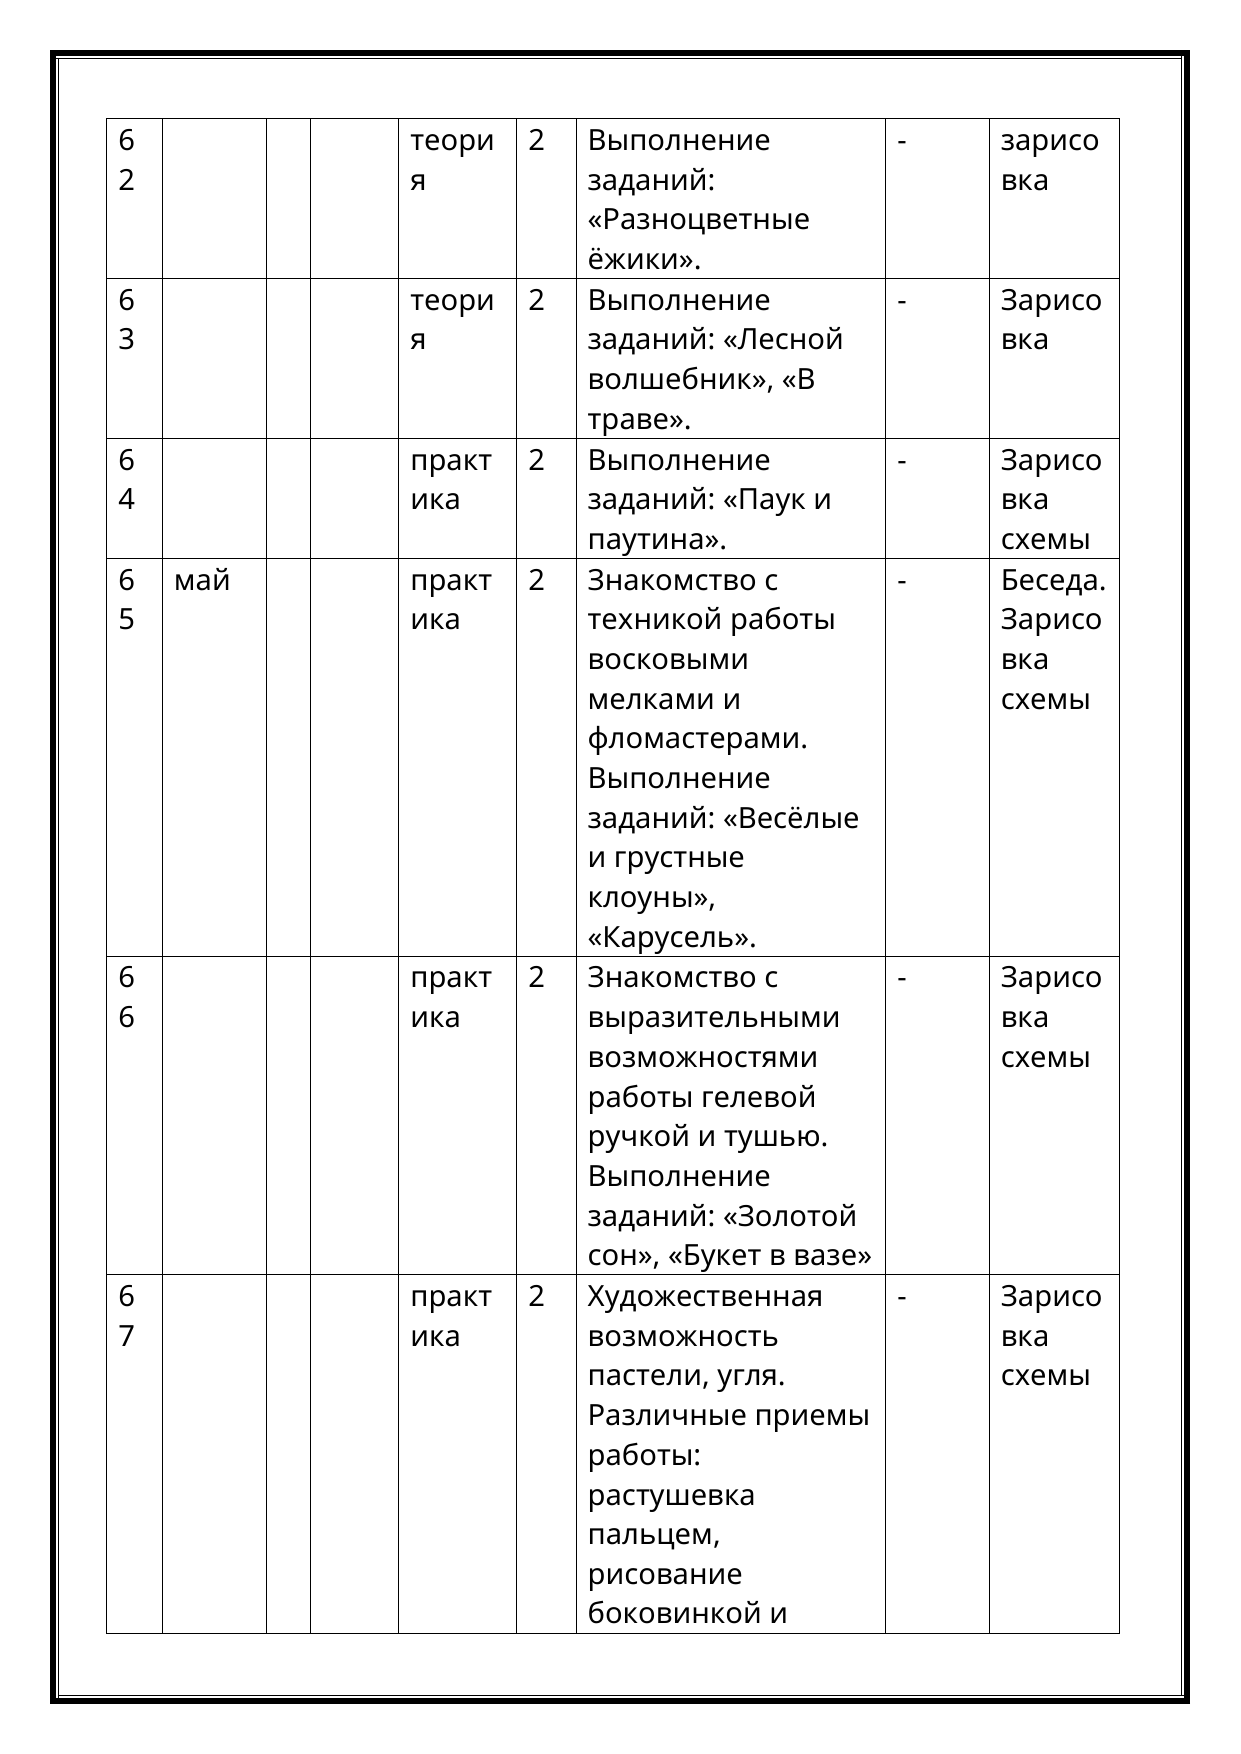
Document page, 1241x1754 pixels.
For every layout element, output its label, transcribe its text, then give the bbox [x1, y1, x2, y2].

table_cell - [886, 119, 989, 278]
table_cell теория [399, 279, 516, 438]
table_cell Зарисовка [990, 279, 1119, 438]
table_cell [311, 1275, 398, 1632]
table_cell [163, 119, 266, 278]
table_cell практика [399, 1275, 516, 1632]
table_cell - [886, 559, 989, 956]
table_cell практика [399, 439, 516, 558]
table_cell [311, 279, 398, 438]
table_cell Выполнение заданий: «Паук и паутина». [577, 439, 885, 558]
table_cell 2 [517, 957, 576, 1274]
table_cell Беседа. Зарисовка схемы [990, 559, 1119, 956]
table_cell Зарисовка схемы [990, 957, 1119, 1274]
table_cell 66 [107, 957, 162, 1274]
table_cell - [886, 1275, 989, 1632]
table_cell теория [399, 119, 516, 278]
table_cell 2 [517, 1275, 576, 1632]
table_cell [577, 1275, 885, 1632]
table_cell - [886, 279, 989, 438]
table_cell [163, 957, 266, 1274]
table_cell практика [399, 559, 516, 956]
table_cell 62 [107, 119, 162, 278]
table_cell 67 [107, 1275, 162, 1632]
table_cell [267, 119, 310, 278]
table_cell [267, 439, 310, 558]
table_cell 65 [107, 559, 162, 956]
table_cell [267, 957, 310, 1274]
table_cell 63 [107, 279, 162, 438]
table_cell [163, 439, 266, 558]
table_cell Зарисовка схемы [990, 1275, 1119, 1632]
table_cell Зарисовка схемы [990, 439, 1119, 558]
table_cell [311, 957, 398, 1274]
table_cell Выполнение заданий: «Разноцветные ёжики». [577, 119, 885, 278]
table_cell зарисовка [990, 119, 1119, 278]
table_cell Знакомство с выразительными возможностями работы гелевой ручкой и тушью. Выполнение заданий: «Золотой сон», «Букет в вазе» [577, 957, 885, 1274]
table_cell май [163, 559, 266, 956]
table_cell Знакомство с техникой работы восковыми мелками и фломастерами. Выполнение заданий: «Весёлые и грустные клоуны», «Карусель». [577, 559, 885, 956]
table_cell 2 [517, 559, 576, 956]
table_cell 64 [107, 439, 162, 558]
table_cell [267, 279, 310, 438]
table_cell [163, 1275, 266, 1632]
table_cell [267, 559, 310, 956]
table_cell Выполнение заданий: «Лесной волшебник», «В траве». [577, 279, 885, 438]
table_cell практика [399, 957, 516, 1274]
table_cell - [886, 439, 989, 558]
table_cell [311, 439, 398, 558]
table_cell - [886, 957, 989, 1274]
table_cell [267, 1275, 310, 1632]
table_cell 2 [517, 279, 576, 438]
table_cell [311, 119, 398, 278]
table_cell 2 [517, 119, 576, 278]
table_cell 2 [517, 439, 576, 558]
table_cell [163, 279, 266, 438]
table_cell [311, 559, 398, 956]
